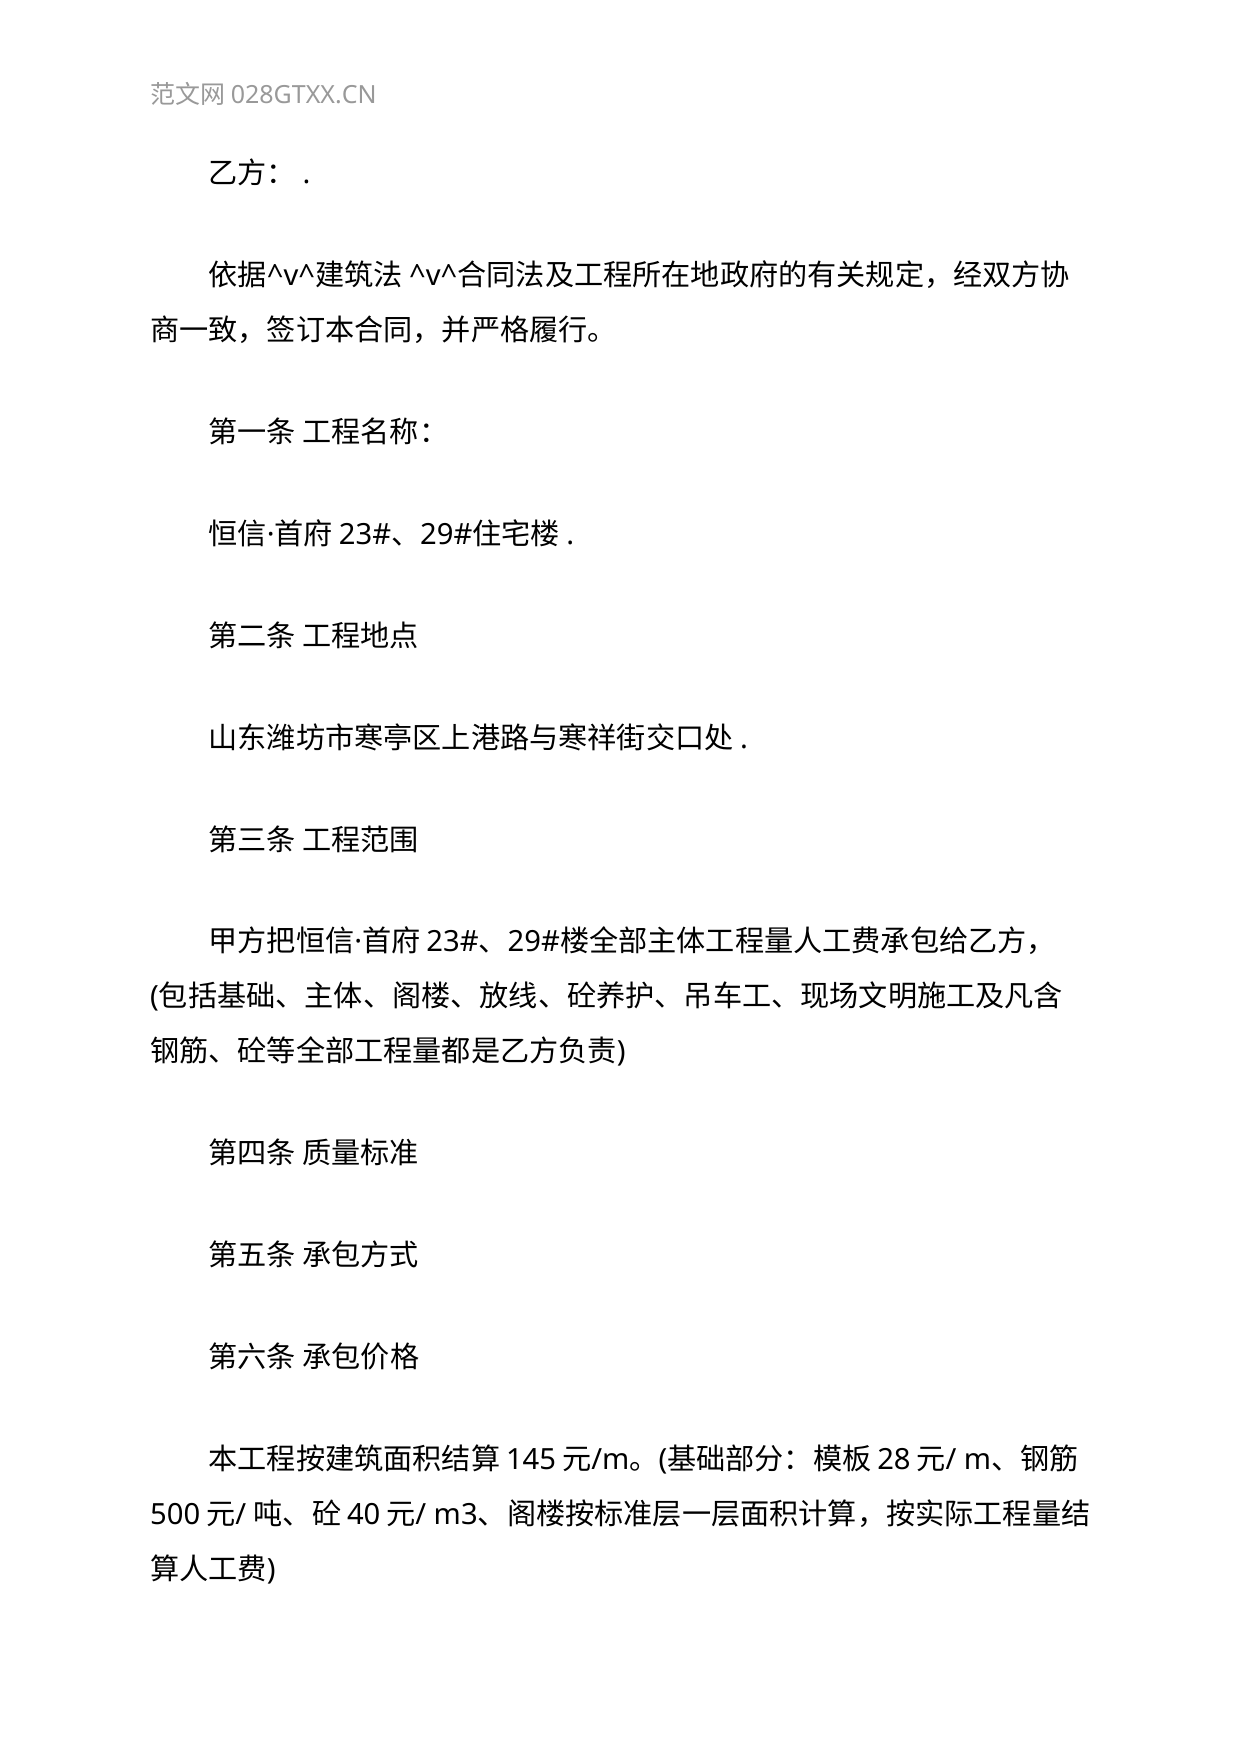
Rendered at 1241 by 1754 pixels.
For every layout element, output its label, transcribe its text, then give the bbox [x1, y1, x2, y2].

text 第六条 承包价格 [150, 1333, 1090, 1376]
text 第四条 质量标准 [150, 1130, 1090, 1172]
text 第五条 承包方式 [150, 1232, 1090, 1274]
text 第三条 工程范围 [150, 816, 1090, 858]
text 第一条 工程名称： [150, 409, 1090, 451]
text 第二条 工程地点 [150, 612, 1090, 655]
text 山东潍坊市寒亭区上港路与寒祥街交口处 . [150, 714, 1090, 757]
text 甲方把恒信·首府23#、29#楼全部主体工程量人工费承包给乙方，(包括基础、主体、阁楼、放线、砼养护、吊车工、现场文明施工及凡含钢筋、砼等全部工程量都是乙方负责) [150, 918, 1090, 1070]
text 依据^v^建筑法 ^v^合同法及工程所在地政府的有关规定，经双方协商一致，签订本合同，并严格履行。 [150, 252, 1090, 349]
text 本工程按建筑面积结算145元/m。(基础部分：模板28元/ m、钢筋500元/ 吨、砼40元/ m3、阁楼按标准层一层面积计算，按实际工程量结算人工费) [150, 1435, 1090, 1588]
text 恒信·首府23#、29#住宅楼 . [150, 511, 1090, 553]
text 乙方： . [150, 150, 1090, 192]
